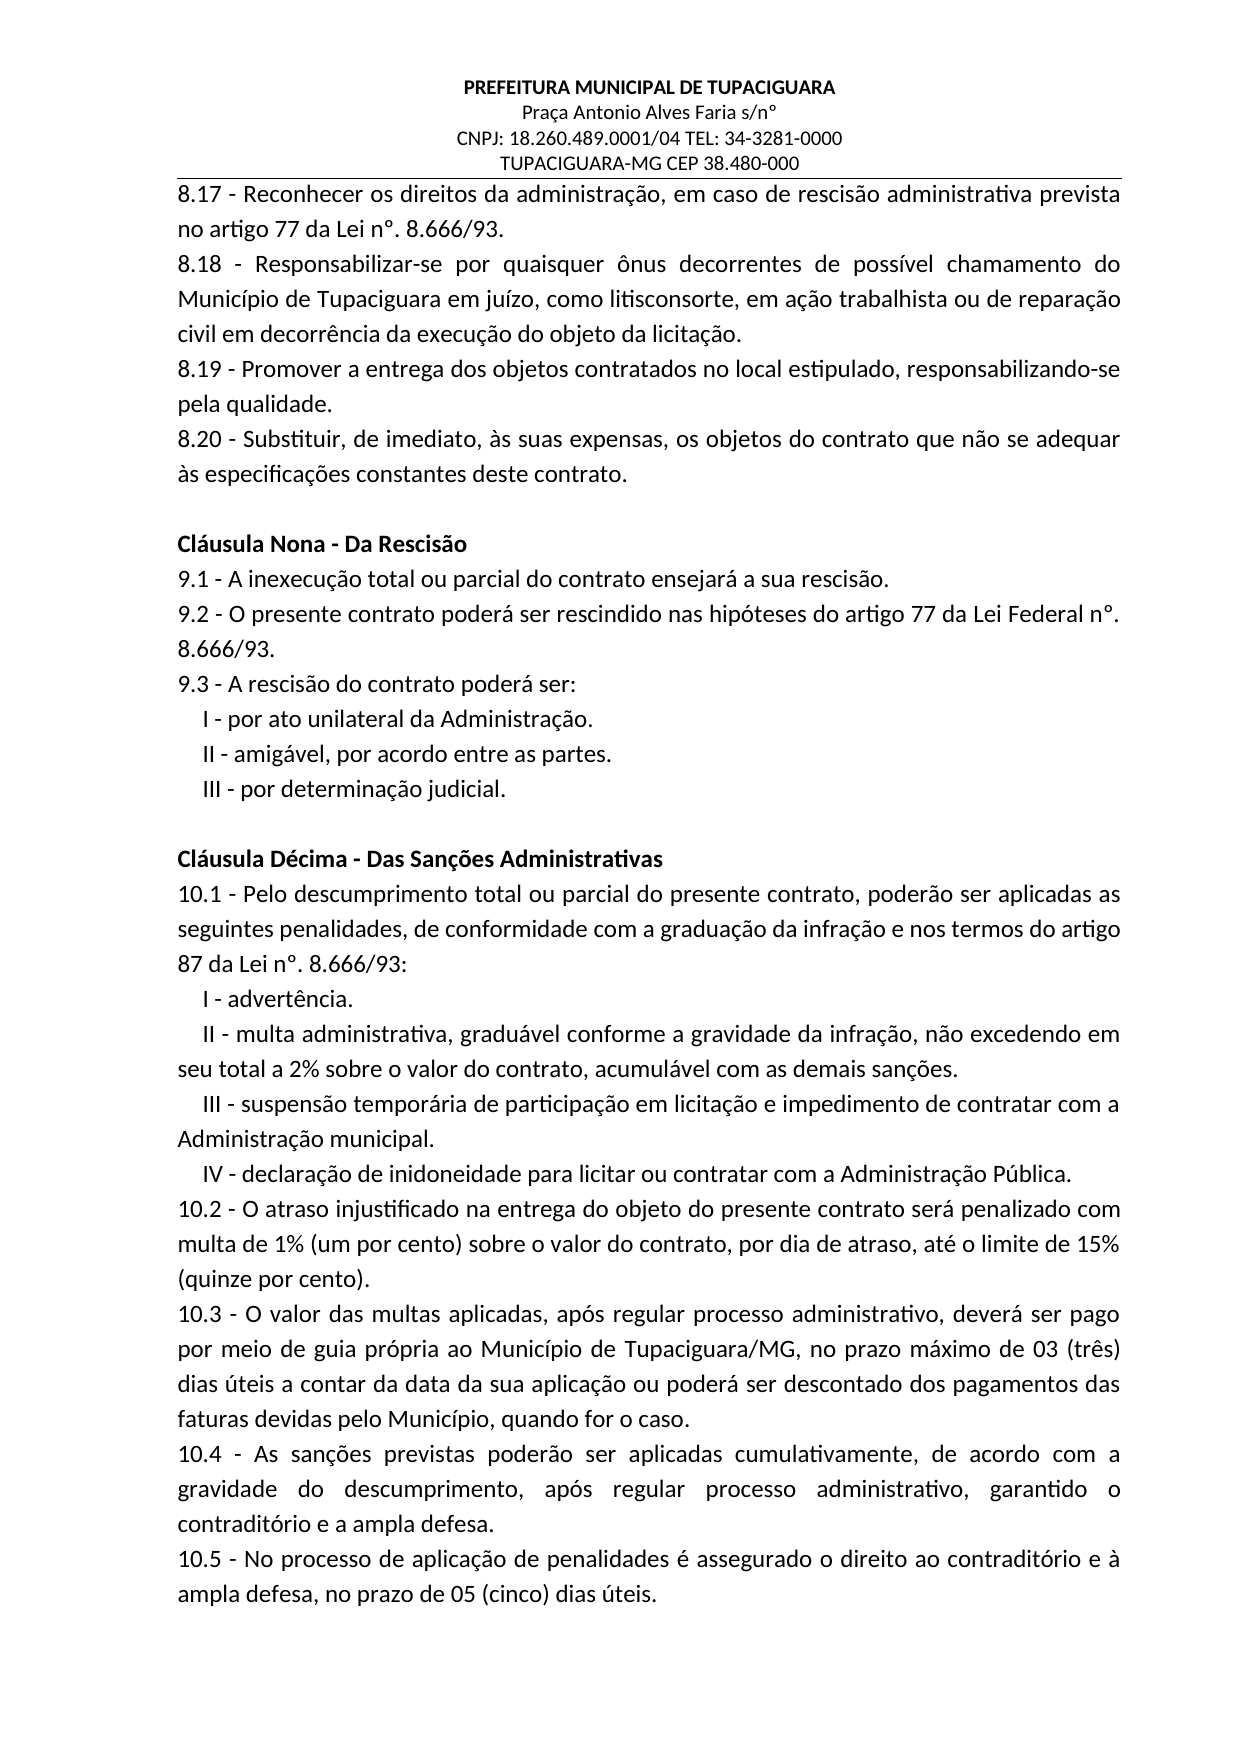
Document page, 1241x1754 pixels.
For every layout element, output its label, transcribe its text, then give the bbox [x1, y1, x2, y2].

text I - advertência. [177, 984, 1122, 1014]
text 10.1 - Pelo descumprimento total ou parcial do presente contrato, poderão ser aplicadas as seguintes penalidades, de conformidade com a graduação da infração e nos termos do artigo 87 da Lei nº. 8.666/93: [177, 879, 1122, 979]
text I - por ato unilateral da Administração. [177, 704, 1122, 734]
text 10.4 - As sanções previstas poderão ser aplicadas cumulativamente, de acordo com a gravidade do descumprimento, após regular processo administrativo, garantido o contraditório e a ampla defesa. [177, 1439, 1122, 1539]
text II - multa administrativa, graduável conforme a gravidade da infração, não excedendo em seu total a 2% sobre o valor do contrato, acumulável com as demais sanções. [177, 1019, 1122, 1084]
text III - por determinação judicial. [177, 774, 1122, 804]
text 10.5 - No processo de aplicação de penalidades é assegurado o direito ao contraditório e à ampla defesa, no prazo de 05 (cinco) dias úteis. [177, 1544, 1122, 1609]
text 8.19 - Promover a entrega dos objetos contratados no local estipulado, responsabilizando-se pela qualidade. [177, 354, 1122, 419]
text 8.20 - Substituir, de imediato, às suas expensas, os objetos do contrato que não se adequar às especificações constantes deste contrato. [177, 424, 1122, 489]
text IV - declaração de inidoneidade para licitar ou contratar com a Administração Pública. [177, 1159, 1122, 1189]
text 10.2 - O atraso injustificado na entrega do objeto do presente contrato será penalizado com multa de 1% (um por cento) sobre o valor do contrato, por dia de atraso, até o limite de 15% (quinze por cento). [177, 1194, 1122, 1294]
text 9.2 - O presente contrato poderá ser rescindido nas hipóteses do artigo 77 da Lei Federal nº. 8.666/93. [177, 599, 1122, 664]
text Cláusula Nona - Da Rescisão [177, 529, 1122, 559]
text II - amigável, por acordo entre as partes. [177, 739, 1122, 769]
text 9.3 - A rescisão do contrato poderá ser: [177, 669, 1122, 699]
list 8.17 - Reconhecer os direitos da administração, em caso de rescisão administrativa prevista no artigo 77 da Lei nº. 8.666/93. [177, 179, 1122, 244]
text 9.1 - A inexecução total ou parcial do contrato ensejará a sua rescisão. [177, 564, 1122, 594]
text 10.3 - O valor das multas aplicadas, após regular processo administrativo, deverá ser pago por meio de guia própria ao Município de Tupaciguara/MG, no prazo máximo de 03 (três) dias úteis a contar da data da sua aplicação ou poderá ser descontado dos pagamentos das faturas devidas pelo Município, quando for o caso. [177, 1299, 1122, 1434]
list 8.18 - Responsabilizar-se por quaisquer ônus decorrentes de possível chamamento do Município de Tupaciguara em juízo, como litisconsorte, em ação trabalhista ou de reparação civil em decorrência da execução do objeto da licitação. [177, 249, 1122, 349]
text III - suspensão temporária de participação em licitação e impedimento de contratar com a Administração municipal. [177, 1089, 1122, 1154]
text Cláusula Décima - Das Sanções Administrativas [177, 844, 1122, 874]
